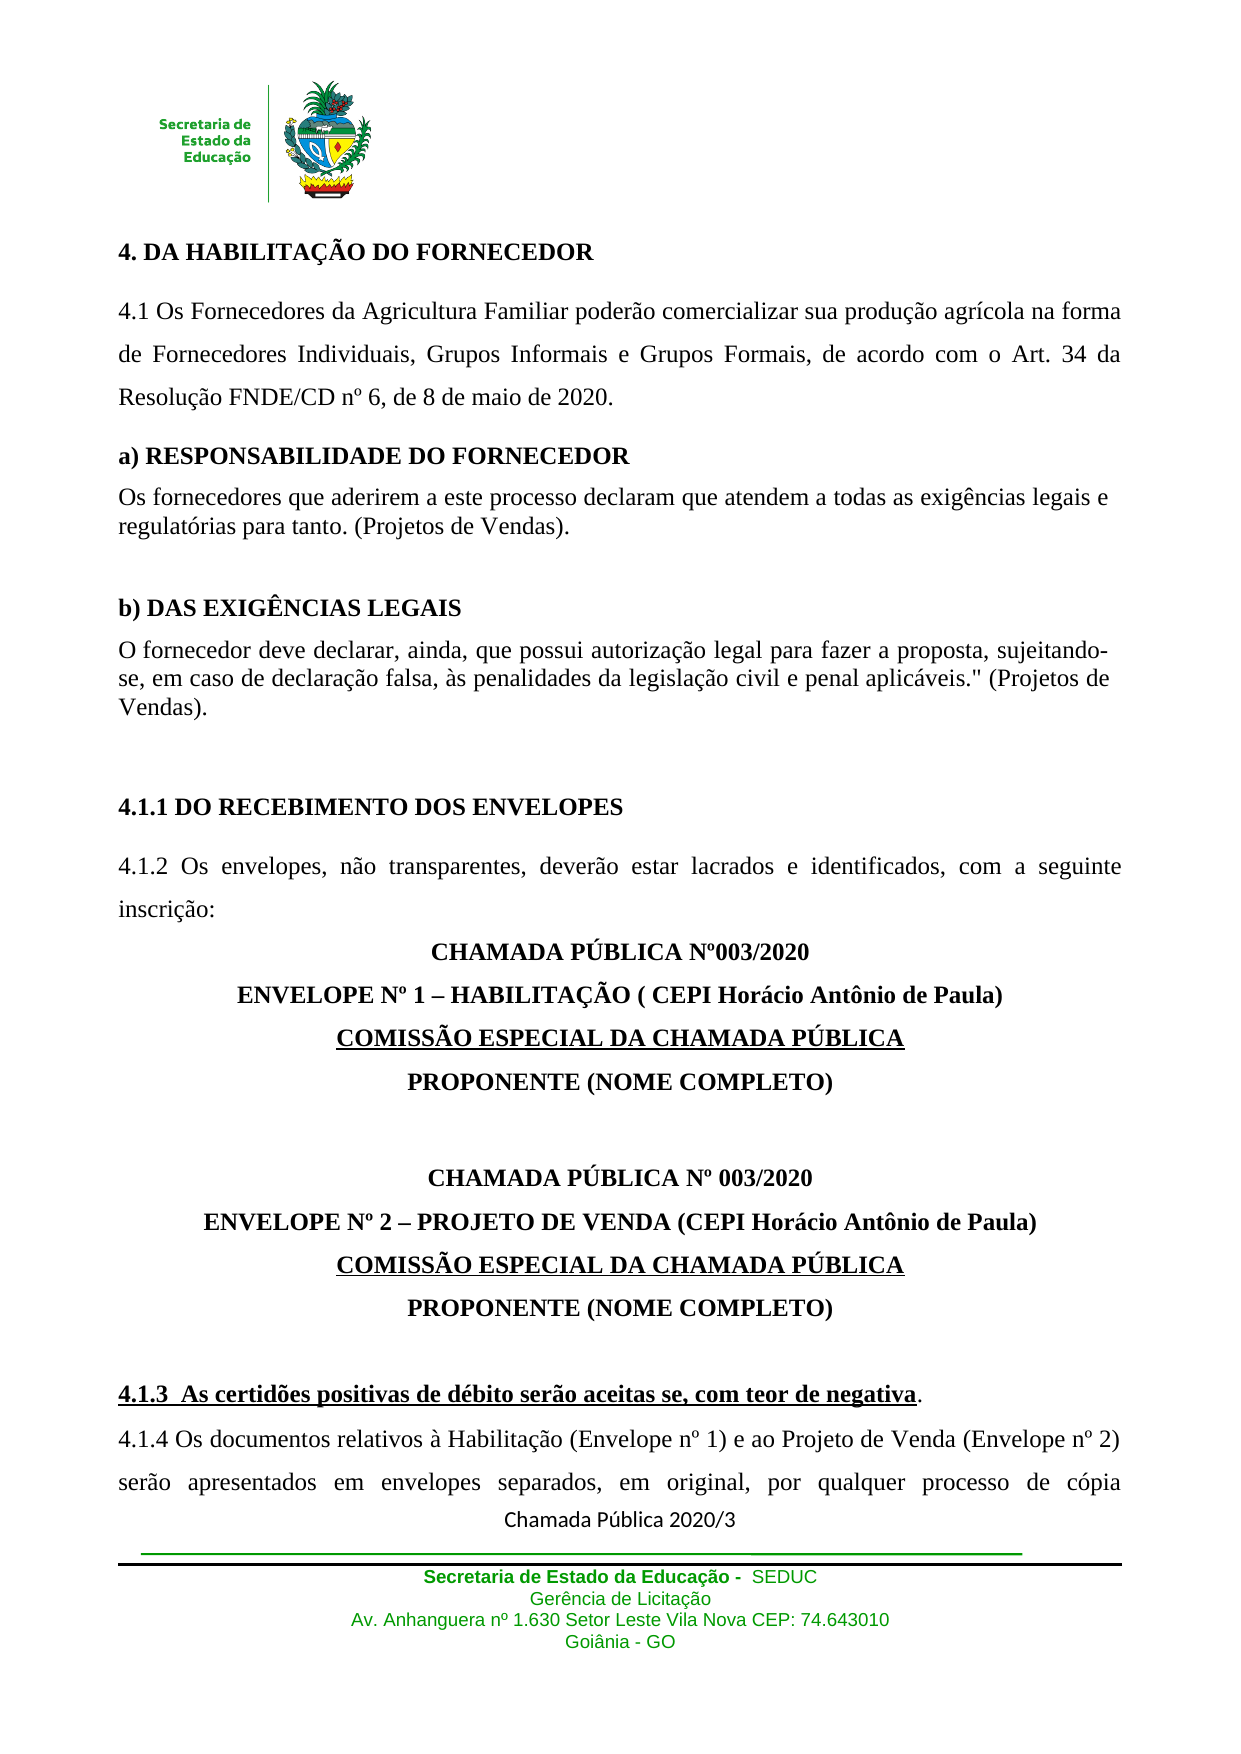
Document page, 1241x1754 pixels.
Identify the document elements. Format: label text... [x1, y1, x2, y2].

text PROPONENTE (NOME COMPLETO) [118, 1067, 1122, 1095]
text 4.1 Os Fornecedores da Agricultura Familiar poderão comercializar sua produção agrícola na forma de Fornecedores Individuais, Grupos Informais e Grupos Formais, de acordo com o Art. 34 da Resolução FNDE/CD nº 6, de 8 de maio de 2020. [118, 296, 1122, 411]
text b) DAS EXIGÊNCIAS LEGAIS [118, 593, 1110, 622]
text PROPONENTE (NOME COMPLETO) [118, 1293, 1122, 1322]
text 4. DA HABILITAÇÃO DO FORNECEDOR [118, 237, 1122, 266]
text COMISSÃO ESPECIAL DA CHAMADA PÚBLICA [118, 1023, 1122, 1052]
text a) RESPONSABILIDADE DO FORNECEDOR [118, 441, 1110, 470]
text ENVELOPE Nº 2 – PROJETO DE VENDA (CEPI Horácio Antônio de Paula) [118, 1207, 1122, 1235]
text 4.1.2 Os envelopes, não transparentes, deverão estar lacrados e identificados, com a seguinte inscrição: [118, 851, 1122, 923]
text 4.1.3 As certidões positivas de débito serão aceitas se, com teor de negativa. [118, 1379, 1122, 1408]
picture [118, 73, 412, 210]
text CHAMADA PÚBLICA Nº 003/2020 [118, 1163, 1122, 1192]
text COMISSÃO ESPECIAL DA CHAMADA PÚBLICA [118, 1250, 1122, 1278]
text ENVELOPE Nº 1 – HABILITAÇÃO ( CEPI Horácio Antônio de Paula) [118, 980, 1122, 1009]
text Os fornecedores que aderirem a este processo declaram que atendem a todas as exigências legais e regulatórias para tanto. (Projetos de Vendas). [118, 482, 1110, 540]
text CHAMADA PÚBLICA Nº003/2020 [118, 937, 1122, 966]
text 4.1.1 DO RECEBIMENTO DOS ENVELOPES [118, 792, 1122, 821]
text O fornecedor deve declarar, ainda, que possui autorização legal para fazer a proposta, sujeitando-se, em caso de declaração falsa, às penalidades da legislação civil e penal aplicáveis." (Projetos de Vendas). [118, 635, 1110, 721]
